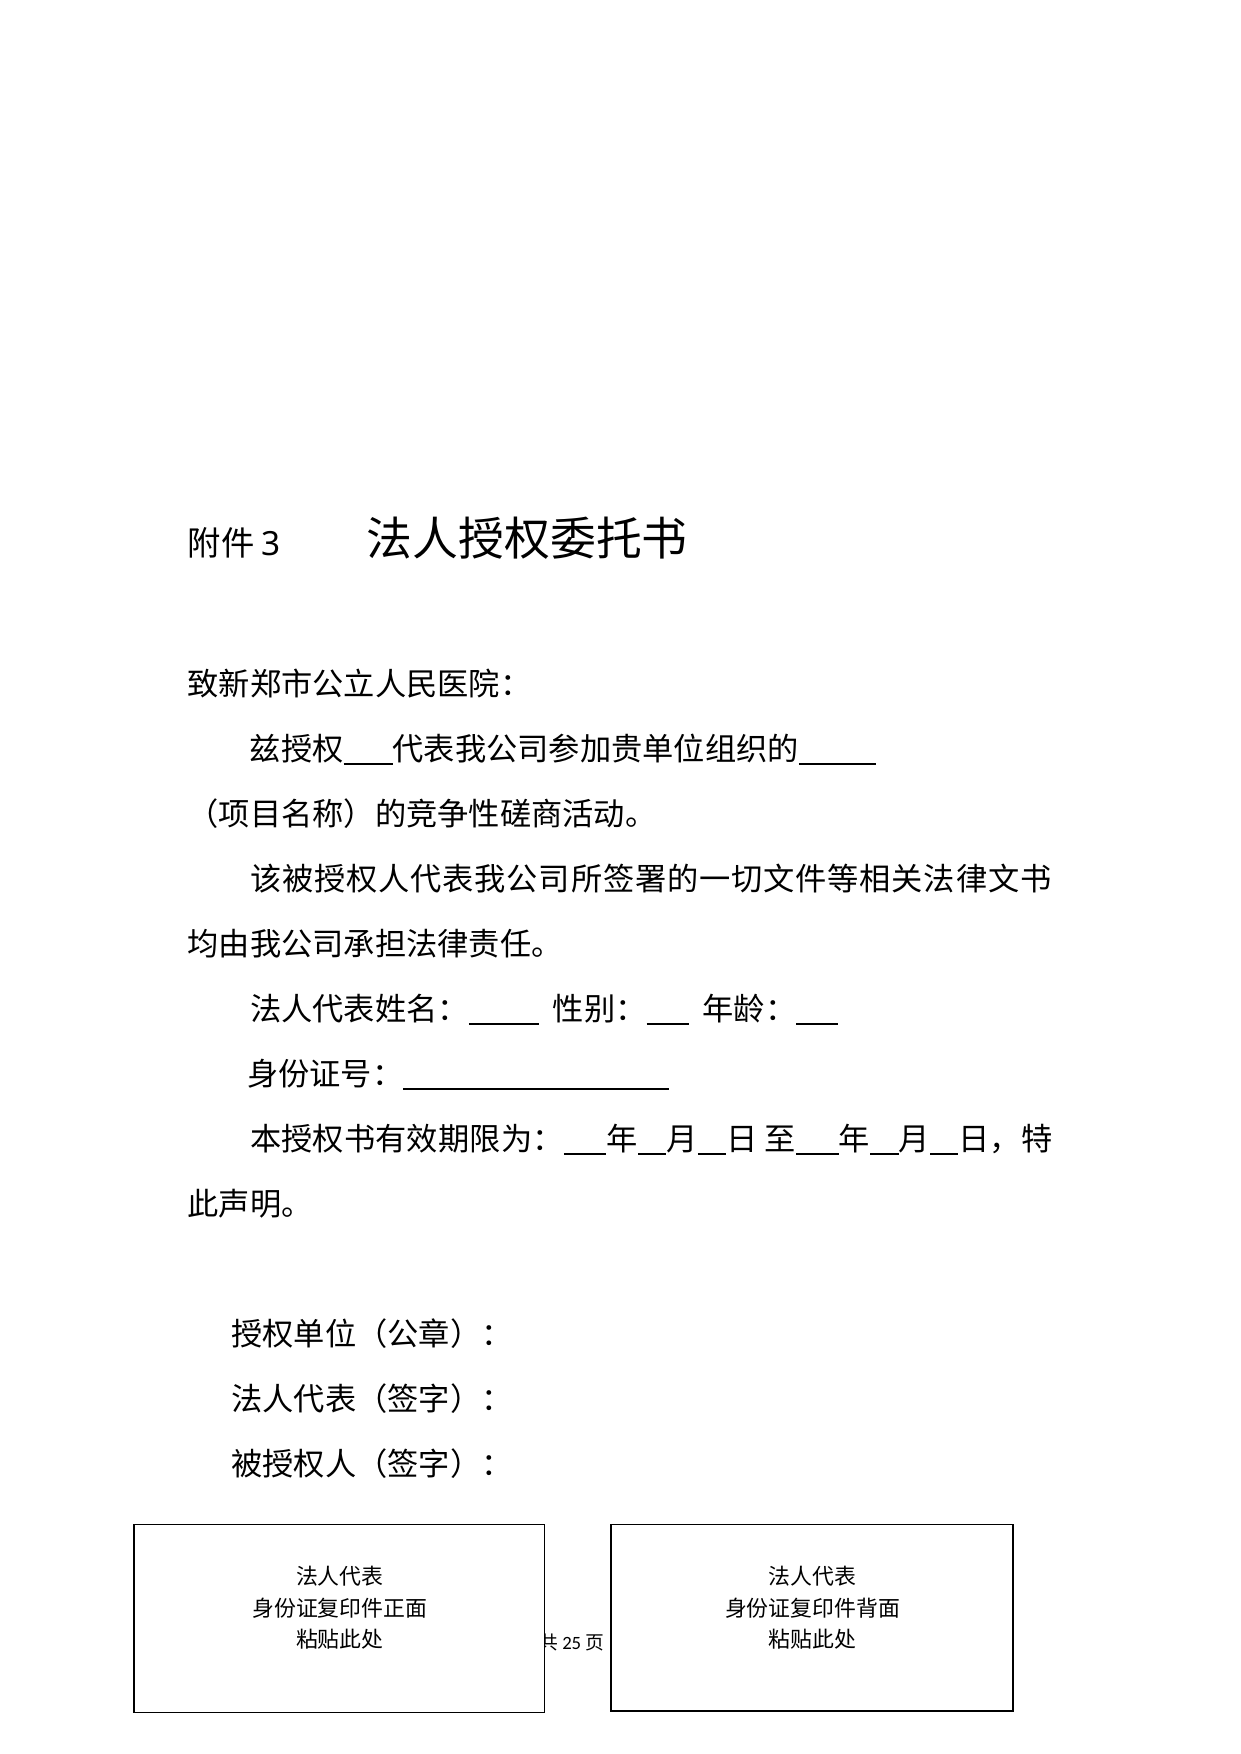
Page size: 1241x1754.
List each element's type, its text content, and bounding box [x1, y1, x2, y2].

text 本授权书有效期限为： 年 月 日 至 年 月 日，特此声明。 [187, 1104, 1053, 1234]
text 该被授权人代表我公司所签署的一切文件等相关法律文书，均由我公司承担法律责任。 [187, 844, 1053, 974]
text 兹授权 代表我公司参加贵单位组织的 [249, 714, 1053, 779]
text 致新郑市公立人民医院： [187, 649, 1053, 714]
text 身份证号： [187, 1039, 1053, 1104]
text 授权单位（公章）： [187, 1299, 1053, 1364]
text 法人代表（签字）： [187, 1364, 1053, 1429]
text （项目名称）的竞争性磋商活动。 [187, 779, 1053, 844]
text 被授权人（签字）： [187, 1429, 1053, 1494]
text 法人代表姓名： 性别： 年龄： [187, 974, 1053, 1039]
text 附件3 法人授权委托书 [187, 487, 1053, 584]
